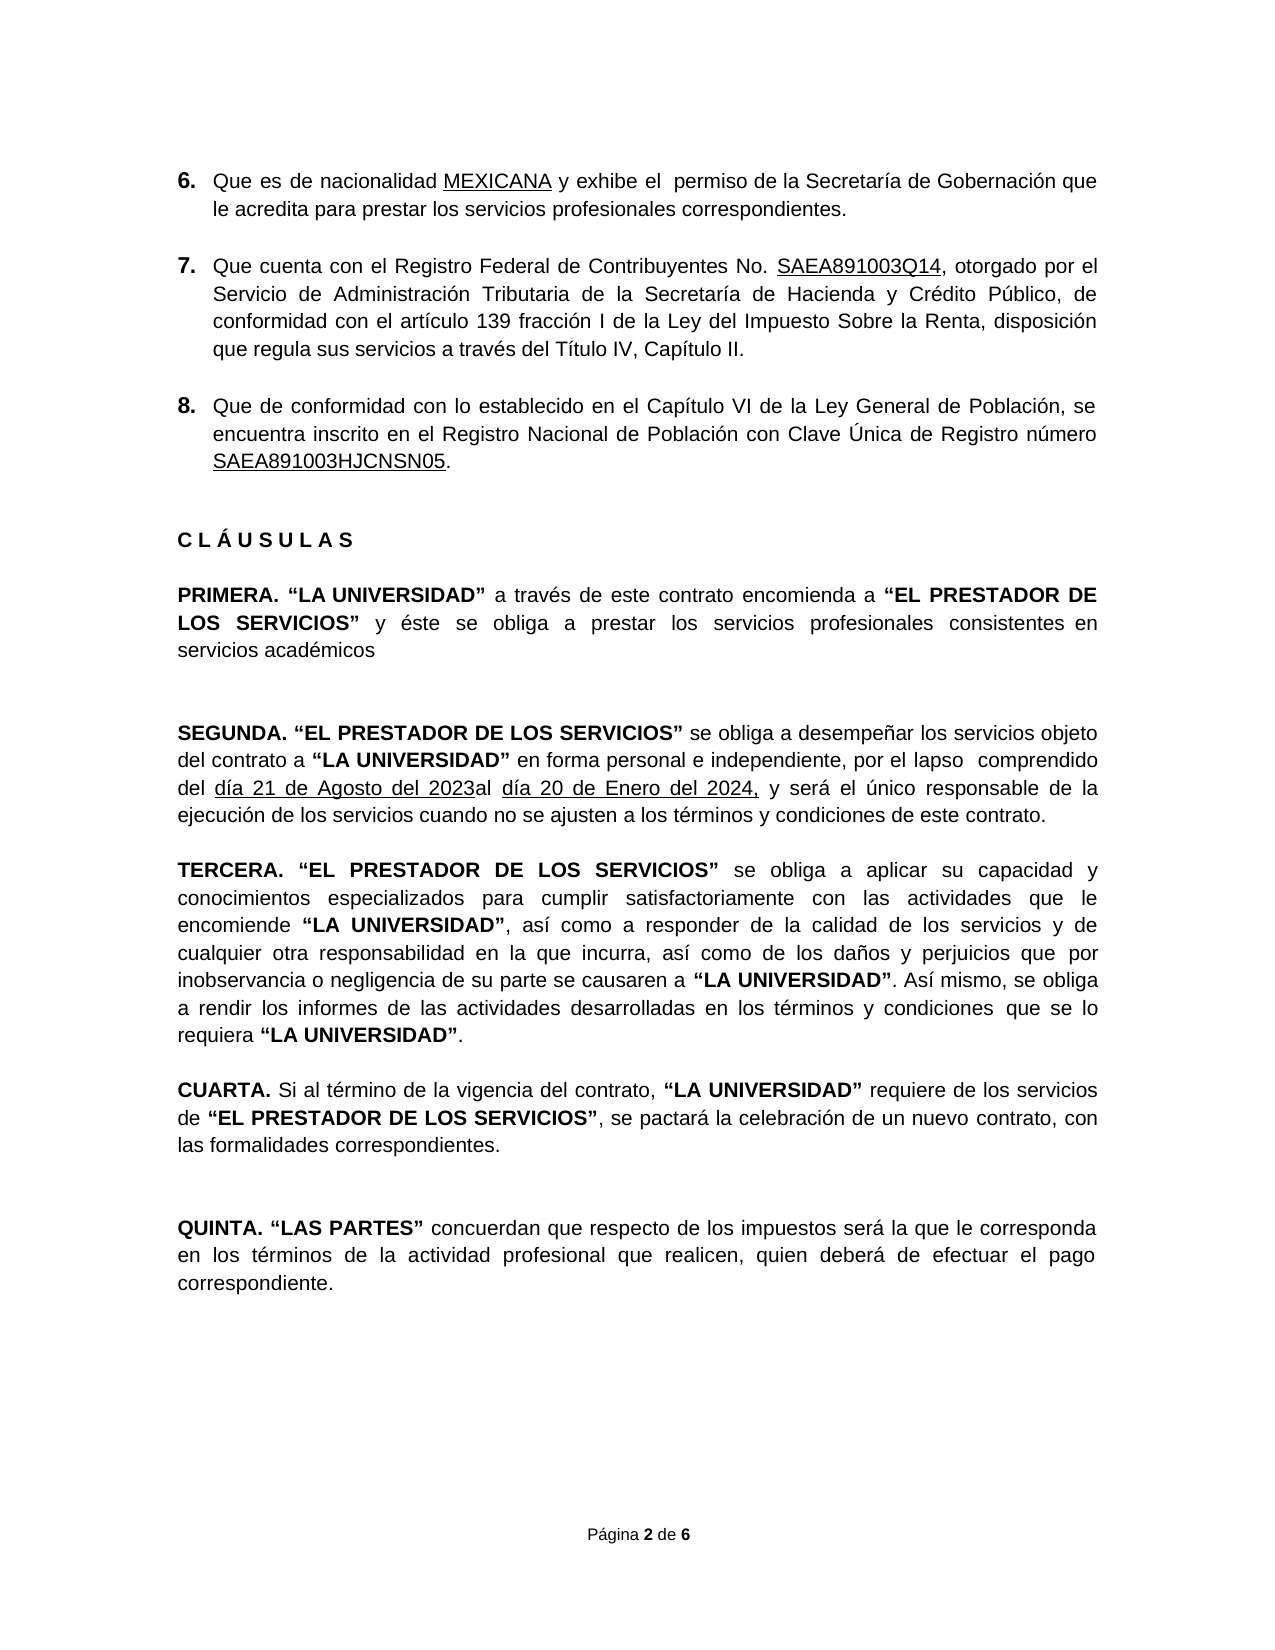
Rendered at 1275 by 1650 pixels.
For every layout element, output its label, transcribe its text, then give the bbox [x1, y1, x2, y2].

text TERCERA. “EL PRESTADOR DE LOS SERVICIOS” se obliga a aplicar su capacidad y conocimientos especializados para cumplir satisfactoriamente con las actividades que le encomiende “LA UNIVERSIDAD”, así como a responder de la calidad de los servicios y de cualquier otra responsabilidad en la que incurra, así como de los daños y perjuicios que por inobservancia o negligencia de su parte se causaren a “LA UNIVERSIDAD”. Así mismo, se obliga a rendir los informes de las actividades desarrolladas en los términos y condiciones que se lo requiera “LA UNIVERSIDAD”. [177, 858, 1098, 1047]
list Que es de nacionalidad MEXICANA y exhibe el permiso de la Secretaría de Gobernación que le acredita para prestar los servicios profesionales correspondientes. [177, 167, 1098, 221]
list Que cuenta con el Registro Federal de Contribuyentes No. SAEA891003Q14, otorgado por el Servicio de Administración Tributaria de la Secretaría de Hacienda y Crédito Público, de conformidad con el artículo 139 fracción I de la Ley del Impuesto Sobre la Renta, disposición que regula sus servicios a través del Título IV, Capítulo II. [177, 252, 1098, 361]
text SEGUNDA. “EL PRESTADOR DE LOS SERVICIOS” se obliga a desempeñar los servicios objeto del contrato a “LA UNIVERSIDAD” en forma personal e independiente, por el lapso comprendido del día 21 de Agosto del 2023 al día 20 de Enero del 2024, y será el único responsable de la ejecución de los servicios cuando no se ajusten a los términos y condiciones de este contrato. [177, 721, 1098, 827]
list Que de conformidad con lo establecido en el Capítulo VI de la Ley General de Población, se encuentra inscrito en el Registro Nacional de Población con Clave Única de Registro número SAEA891003HJCNSN05. [177, 392, 1098, 473]
text QUINTA. “LAS PARTES” concuerdan que respecto de los impuestos será la que le corresponda en los términos de la actividad profesional que realicen, quien deberá de efectuar el pago correspondiente. [177, 1216, 1098, 1295]
text PRIMERA. “LA UNIVERSIDAD” a través de este contrato encomienda a “EL PRESTADOR DE LOS SERVICIOS” y éste se obliga a prestar los servicios profesionales consistentes en servicios académicos [177, 583, 1098, 662]
text CUARTA. Si al término de la vigencia del contrato, “LA UNIVERSIDAD” requiere de los servicios de “EL PRESTADOR DE LOS SERVICIOS”, se pactará la celebración de un nuevo contrato, con las formalidades correspondientes. [177, 1078, 1098, 1157]
subtitle C L Á U S U L A S [177, 528, 1098, 552]
